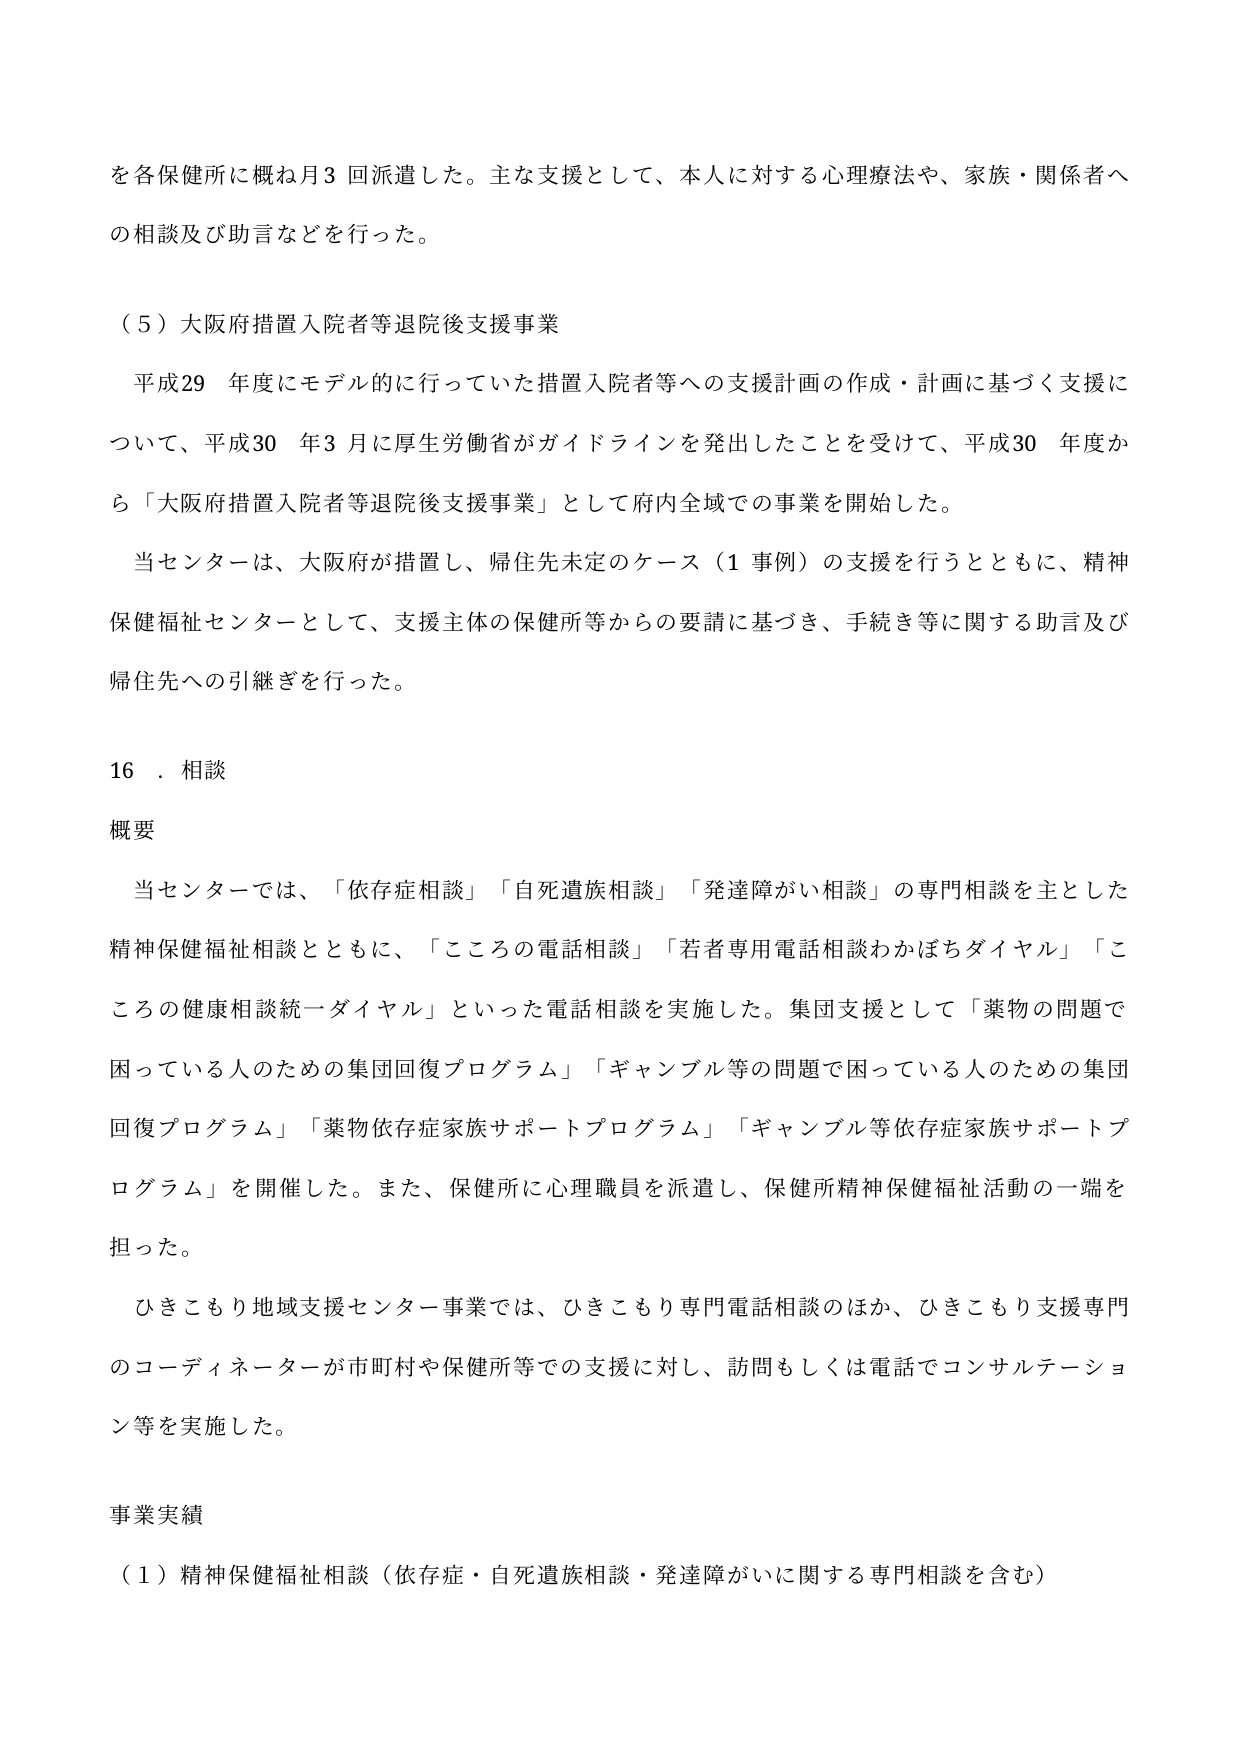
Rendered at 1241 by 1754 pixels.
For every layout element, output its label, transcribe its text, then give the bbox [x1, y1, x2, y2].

text （５）大阪府措置入院者等退院後支援事業 [109, 293, 1131, 352]
text 概要 [109, 799, 1131, 859]
text 当センターでは、「依存症相談」「自死遺族相談」「発達障がい相談」の専門相談を主とした精神保健福祉相談とともに、「こころの電話相談」「若者専用電話相談わかぼちダイヤル」「こころの健康相談統一ダイヤル」といった電話相談を実施した。集団支援として「薬物の問題で困っている人のための集団回復プログラム」「ギャンブル等の問題で困っている人のための集団回復プログラム」「薬物依存症家族サポートプログラム」「ギャンブル等依存症家族サポートプログラム」を開催した。また、保健所に心理職員を派遣し、保健所精神保健福祉活動の一端を担った。 [109, 859, 1131, 1276]
text ひきこもり地域支援センター事業では、ひきこもり専門電話相談のほか、ひきこもり支援専門のコーディネーターが市町村や保健所等での支援に対し、訪問もしくは電話でコンサルテーション等を実施した。 [109, 1276, 1131, 1455]
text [109, 144, 1131, 263]
text 16．相談 [109, 740, 1131, 799]
text 当センターは、大阪府が措置し、帰住先未定のケース（1事例）の支援を行うとともに、精神保健福祉センターとして、支援主体の保健所等からの要請に基づき、手続き等に関する助言及び帰住先への引継ぎを行った。 [109, 531, 1131, 710]
text （１）精神保健福祉相談（依存症・自死遺族相談・発達障がいに関する専門相談を含む） [109, 1544, 1131, 1604]
text 平成29年度にモデル的に行っていた措置入院者等への支援計画の作成・計画に基づく支援について、平成30年3月に厚生労働省がガイドラインを発出したことを受けて、平成30年度から「大阪府措置入院者等退院後支援事業」として府内全域での事業を開始した。 [109, 352, 1131, 531]
text 事業実績 [109, 1484, 1131, 1544]
